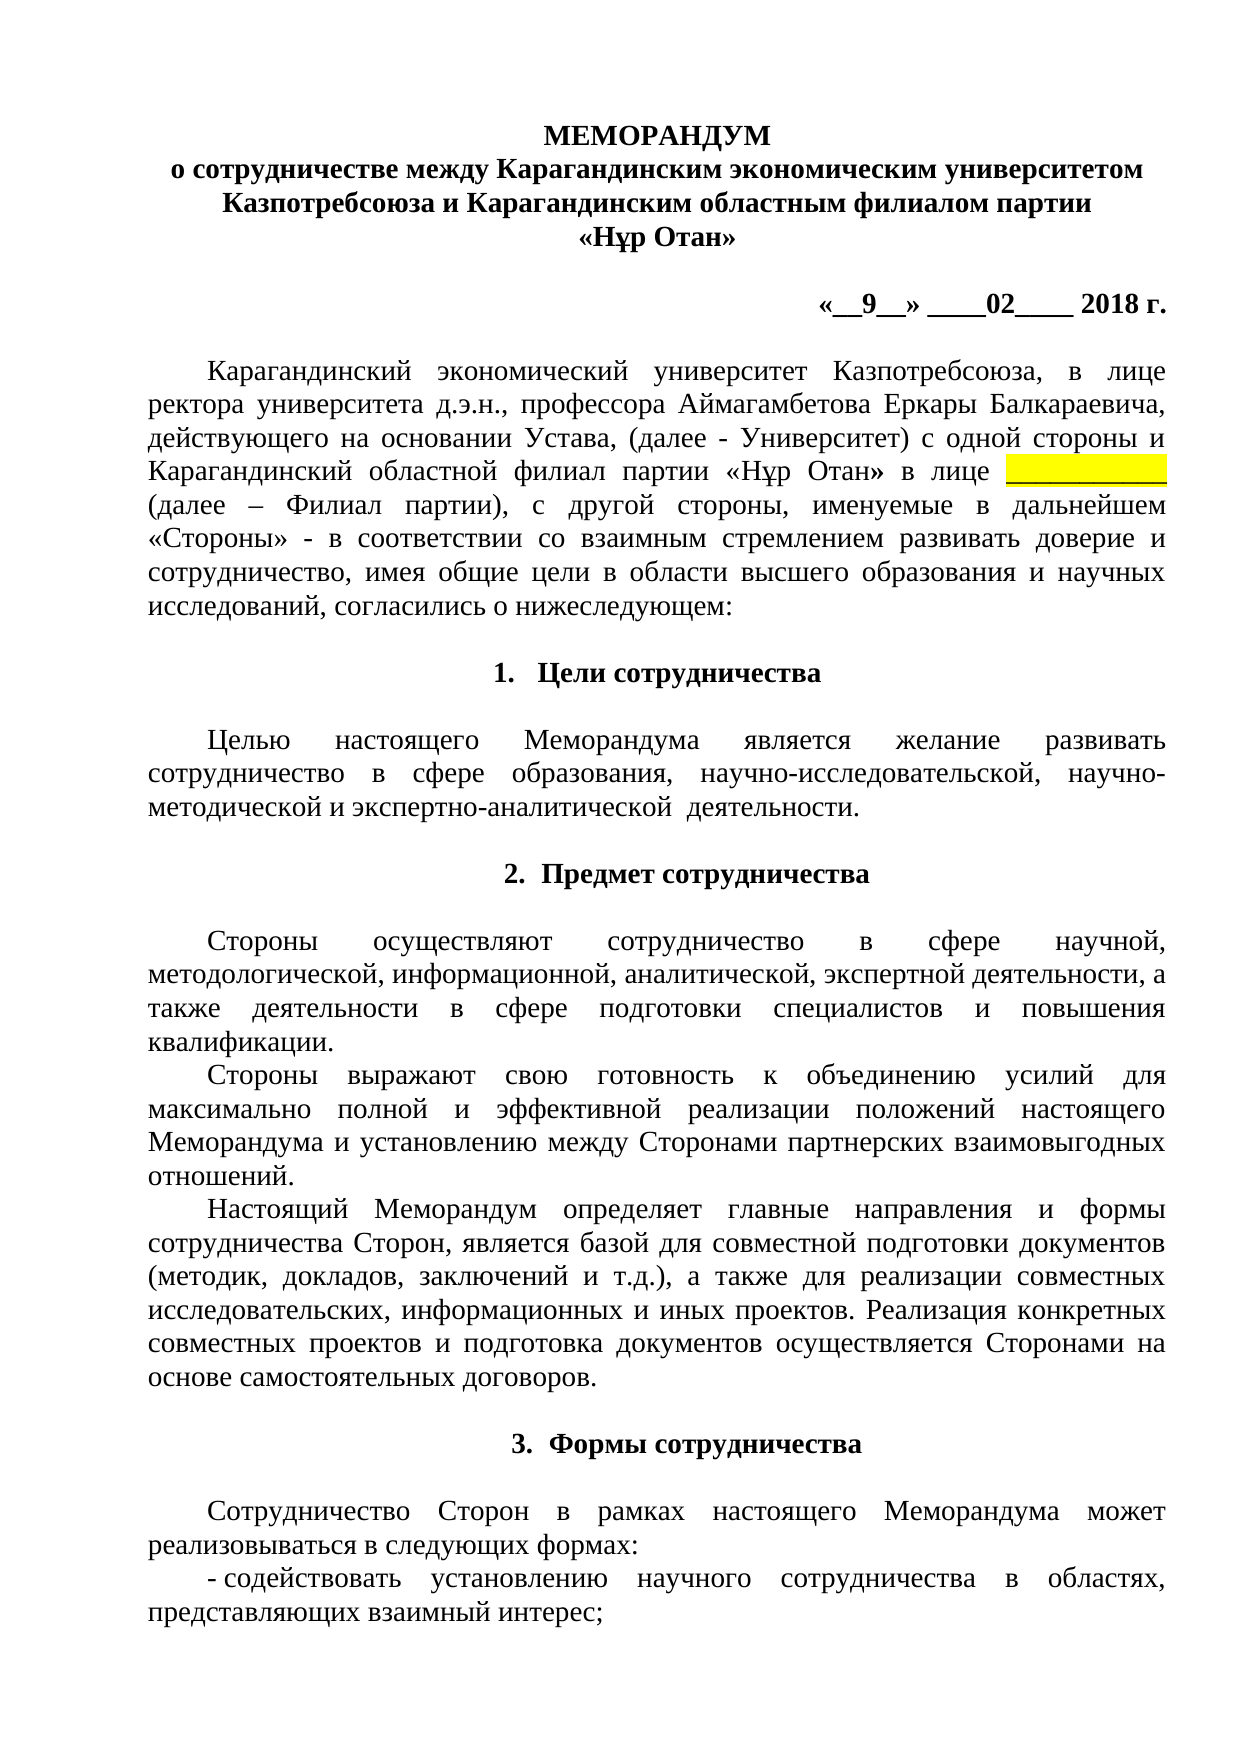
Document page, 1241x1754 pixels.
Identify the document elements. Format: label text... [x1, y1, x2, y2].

text о сотрудничестве между Карагандинским экономическим университетом Казпотребсоюза и Карагандинским областным филиалом партии [148, 152, 1167, 219]
text «Нұр Отан» [148, 219, 1167, 252]
text Стороны осуществляют сотрудничество в сфере научной, методологической, информационной, аналитической, экспертной деятельности, а также деятельности в сфере подготовки специалистов и повышения квалификации. [148, 923, 1167, 1057]
list Формы сотрудничества [207, 1426, 1167, 1460]
list Предмет сотрудничества [207, 856, 1167, 889]
text Настоящий Меморандум определяет главные направления и формы сотрудничества Сторон, является базой для совместной подготовки документов (методик, докладов, заключений и т.д.), а также для реализации совместных исследовательских, информационных и иных проектов. Реализация конкретных совместных проектов и подготовка документов осуществляется Сторонами на основе самостоятельных договоров. [148, 1191, 1167, 1393]
text Целью настоящего Меморандума является желание развивать сотрудничество в сфере образования, научно-исследовательской, научно-методической и экспертно-аналитической деятельности. [148, 722, 1167, 822]
text МЕМОРАНДУМ [148, 118, 1167, 152]
text Сотрудничество Сторон в рамках настоящего Меморандума может реализовываться в следующих формах: [148, 1493, 1167, 1560]
text «__9__» ____02____ 2018 г. [148, 286, 1167, 319]
text Стороны выражают свою готовность к объединению усилий для максимально полной и эффективной реализации положений настоящего Меморандума и установлению между Сторонами партнерских взаимовыгодных отношений. [148, 1057, 1167, 1191]
text - содействовать установлению научного сотрудничества в областях, представляющих взаимный интерес; [148, 1560, 1167, 1627]
list Цели сотрудничества [148, 655, 1167, 688]
text Карагандинский экономический университет Казпотребсоюза, в лице ректора университета д.э.н., профессора Аймагамбетова Еркары Балкараевича, действующего на основании Устава, (далее - Университет) с одной стороны и Карагандинский областной филиал партии «Нұр Отан» в лице ___________ (далее – Филиал партии), с другой стороны, именуемые в дальнейшем «Стороны» - в соответствии со взаимным стремлением развивать доверие и сотрудничество, имея общие цели в области высшего образования и научных исследований, согласились о нижеследующем: [148, 353, 1167, 621]
